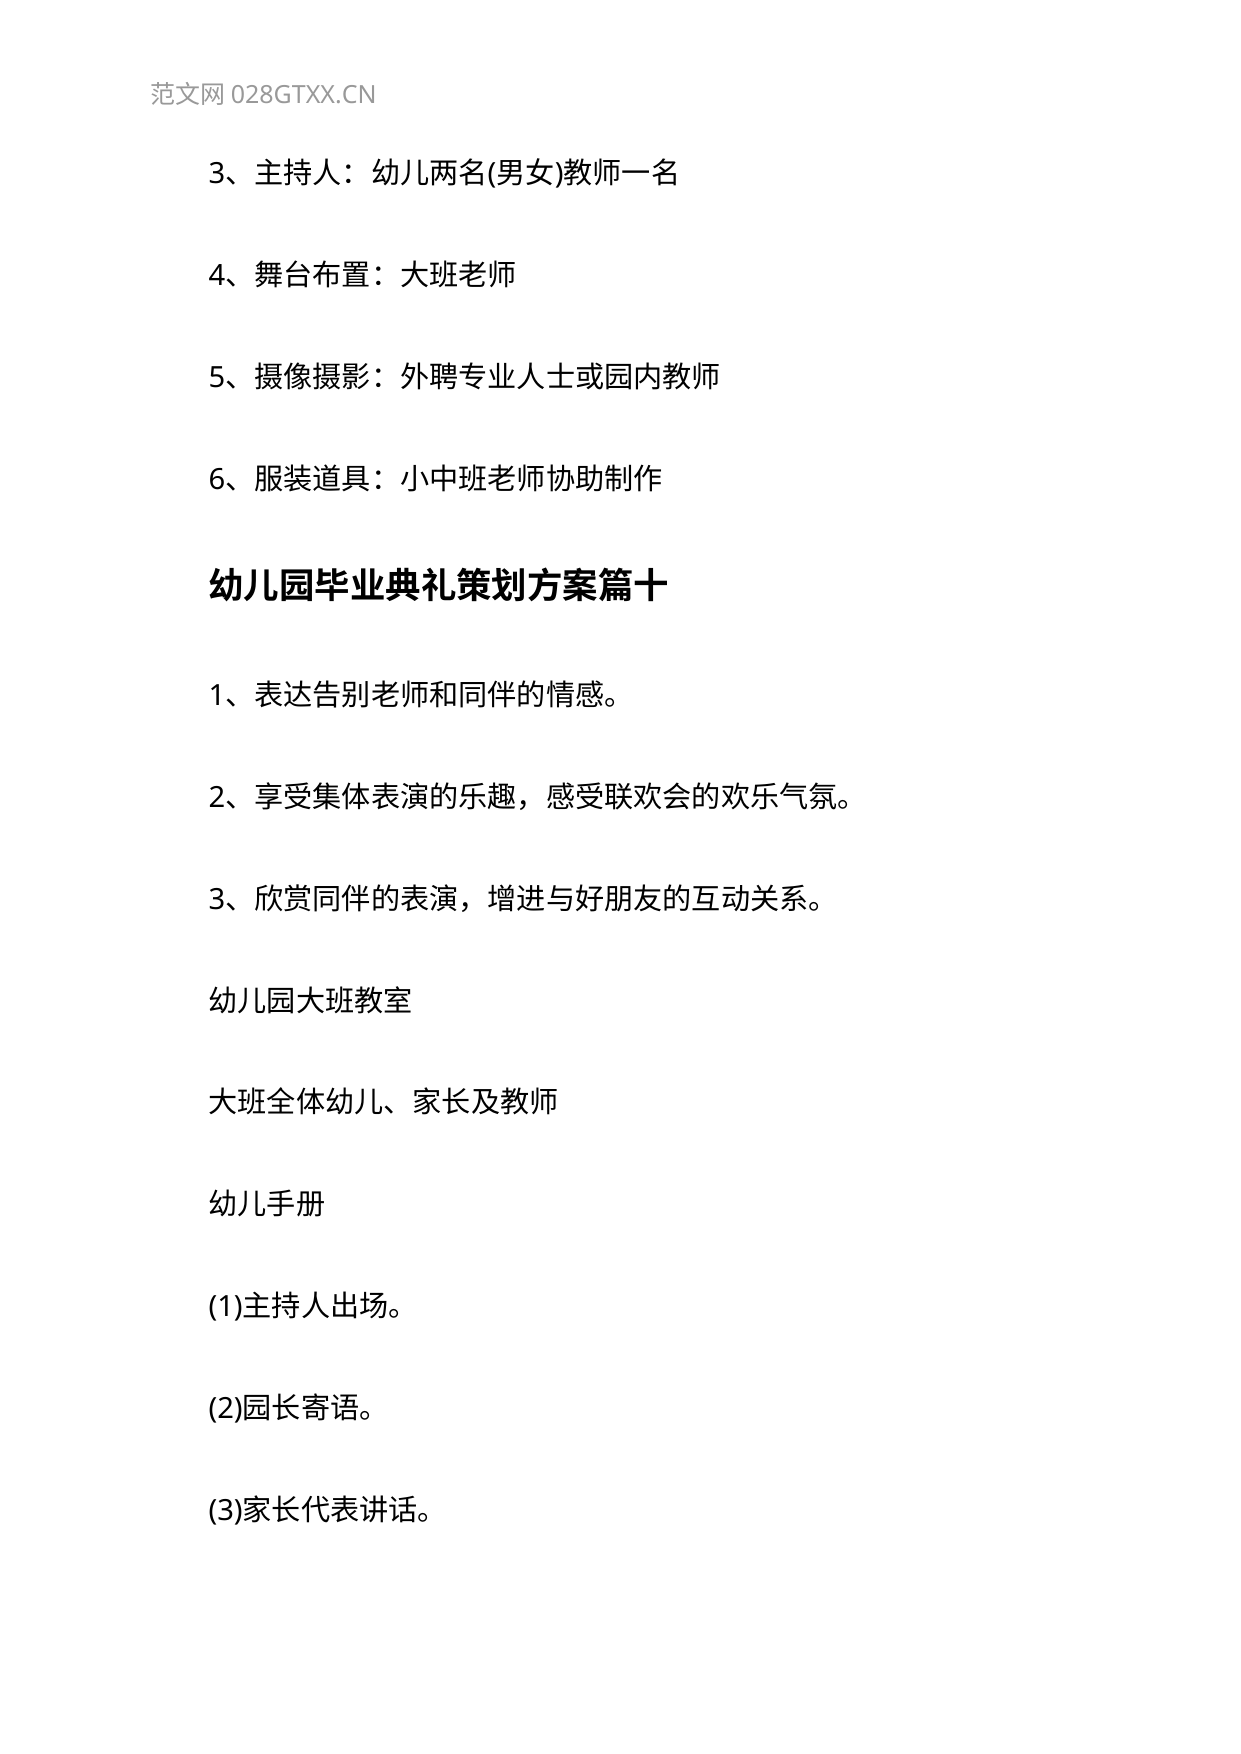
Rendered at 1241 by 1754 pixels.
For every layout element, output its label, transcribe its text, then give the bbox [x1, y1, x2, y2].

text 幼儿手册 [150, 1181, 1090, 1223]
text 大班全体幼儿、家长及教师 [150, 1079, 1090, 1121]
text 3、主持人：幼儿两名(男女)教师一名 [150, 150, 1090, 192]
text 4、舞台布置：大班老师 [150, 252, 1090, 294]
text (2)园长寄语。 [150, 1384, 1090, 1427]
text (1)主持人出场。 [150, 1283, 1090, 1325]
text 1、表达告别老师和同伴的情感。 [150, 671, 1090, 714]
text 幼儿园大班教室 [150, 977, 1090, 1019]
text 幼儿园毕业典礼策划方案篇十 [150, 558, 1090, 609]
text 3、欣赏同伴的表演，增进与好朋友的互动关系。 [150, 875, 1090, 918]
text 6、服装道具：小中班老师协助制作 [150, 456, 1090, 498]
text 5、摄像摄影：外聘专业人士或园内教师 [150, 354, 1090, 396]
text 2、享受集体表演的乐趣，感受联欢会的欢乐气氛。 [150, 773, 1090, 816]
text (3)家长代表讲话。 [150, 1487, 1090, 1529]
